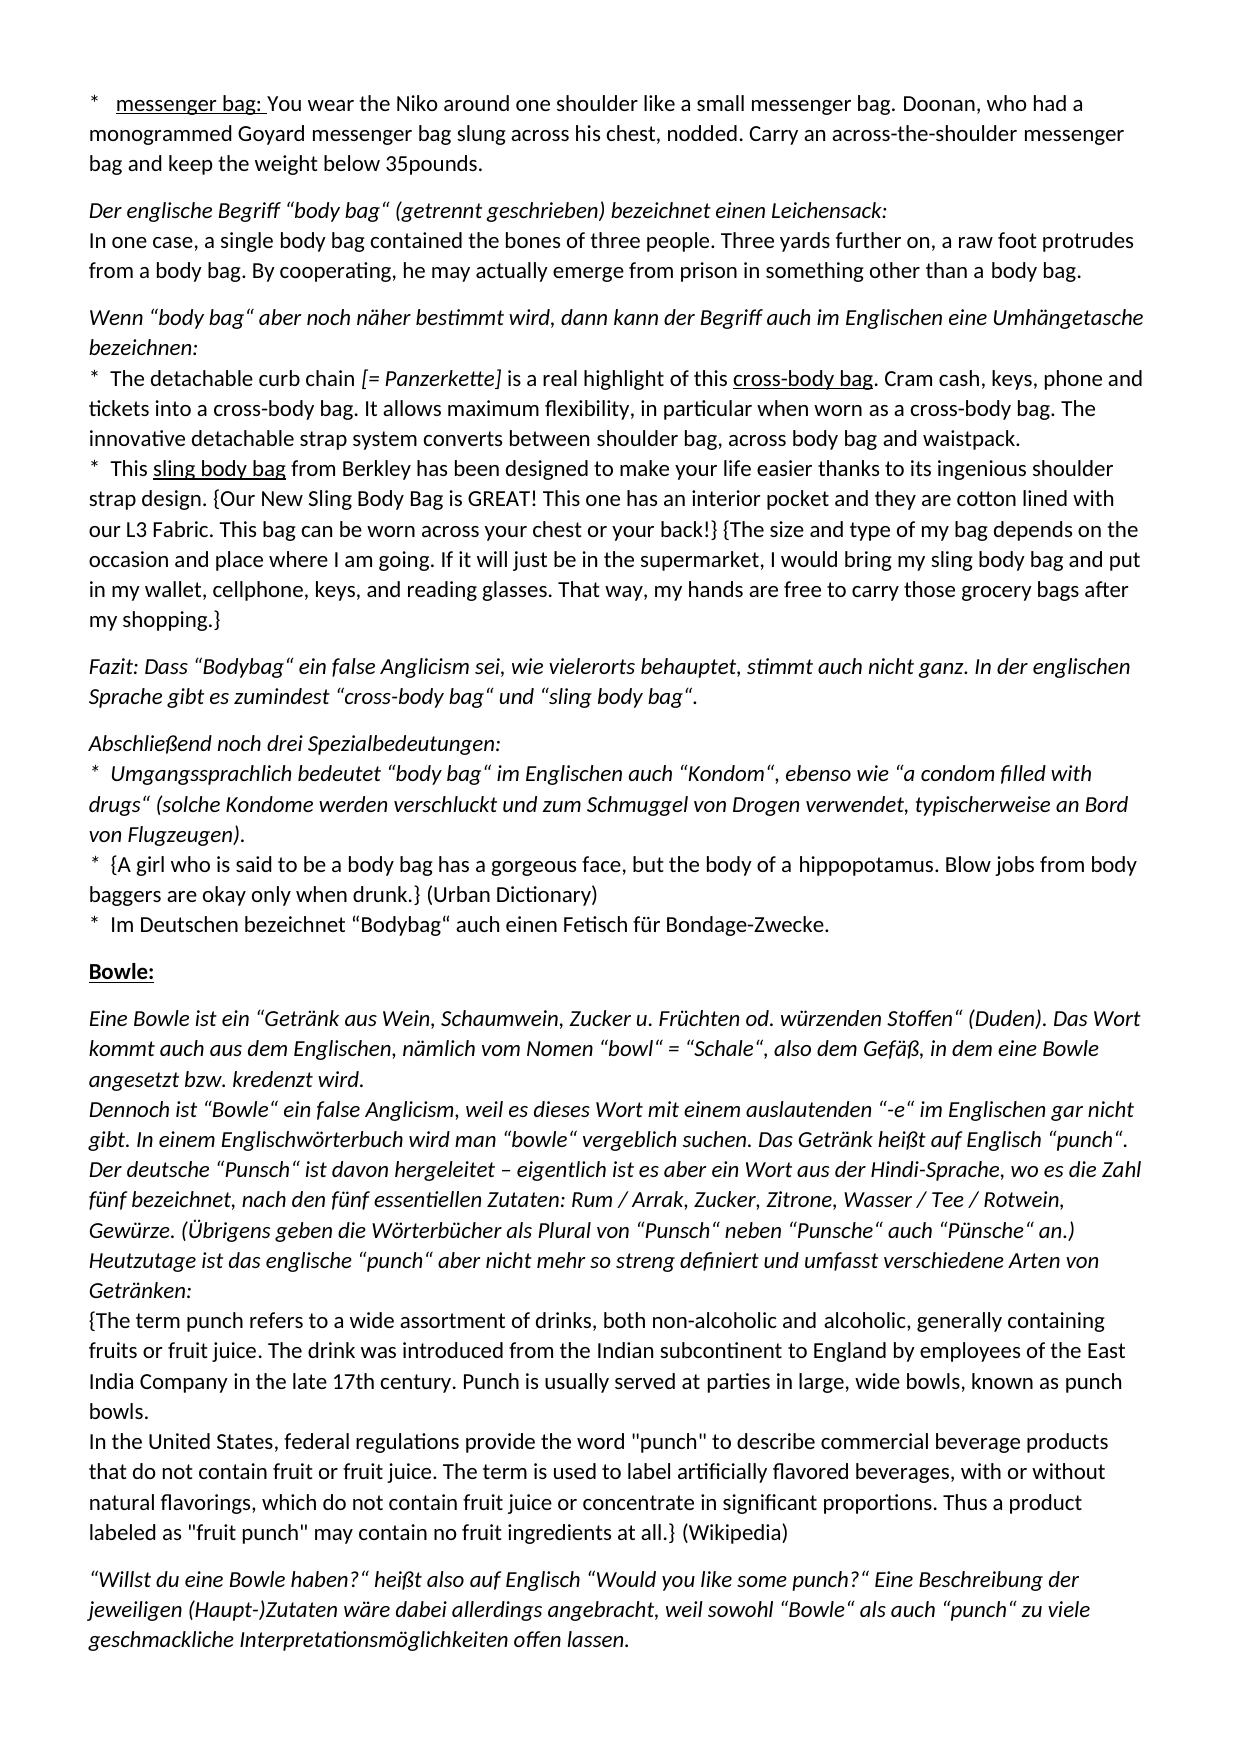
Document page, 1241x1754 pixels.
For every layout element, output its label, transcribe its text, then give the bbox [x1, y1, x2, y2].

text Der englische Begriff “body bag“ (getrennt geschrieben) bezeichnet einen Leichensack: In one case, a single body bag contained the bones of three people. Three yards further on, a raw foot protrudes from a body bag. By cooperating, he may actually emerge from prison in something other than a body bag. [88, 196, 1152, 284]
text “Willst du eine Bowle haben?“ heißt also auf Englisch “Would you like some punch?“ Eine Beschreibung der jeweiligen (Haupt-)Zutaten wäre dabei allerdings angebracht, weil sowohl “Bowle“ als auch “punch“ zu viele geschmackliche Interpretationsmöglichkeiten offen lassen. [88, 1565, 1152, 1653]
text Fazit: Dass “Bodybag“ ein false Anglicism sei, wie vielerorts behauptet, stimmt auch nicht ganz. In der englischen Sprache gibt es zumindest “cross-body bag“ und “sling body bag“. [88, 652, 1152, 710]
text Bowle: [88, 957, 1152, 985]
text Eine Bowle ist ein “Getränk aus Wein, Schaumwein, Zucker u. Früchten od. würzenden Stoffen“ (Duden). Das Wort kommt auch aus dem Englischen, nämlich vom Nomen “bowl“ = “Schale“, also dem Gefäß, in dem eine Bowle angesetzt bzw. kredenzt wird. Dennoch ist “Bowle“ ein false Anglicism, weil es dieses Wort mit einem auslautenden “-e“ im Englischen gar nicht gibt. In einem Englischwörterbuch wird man “bowle“ vergeblich suchen. Das Getränk heißt auf Englisch “punch“. Der deutsche “Punsch“ ist davon hergeleitet – eigentlich ist es aber ein Wort aus der Hindi-Sprache, wo es die Zahl fünf bezeichnet, nach den fünf essentiellen Zutaten: Rum / Arrak, Zucker, Zitrone, Wasser / Tee / Rotwein, Gewürze. (Übrigens geben die Wörterbücher als Plural von “Punsch“ neben “Punsche“ auch “Pünsche“ an.) Heutzutage ist das englische “punch“ aber nicht mehr so streng definiert und umfasst verschiedene Arten von Getränken: {The term punch refers to a wide assortment of drinks, both non-alcoholic and alcoholic, generally containing fruits or fruit juice. The drink was introduced from the Indian subcontinent to England by employees of the East India Company in the late 17th century. Punch is usually served at parties in large, wide bowls, known as punch bowls. In the United States, federal regulations provide the word "punch" to describe commercial beverage products that do not contain fruit or fruit juice. The term is used to label artificially flavored beverages, with or without natural flavorings, which do not contain fruit juice or concentrate in significant proportions. Thus a product labeled as "fruit punch" may contain no fruit ingredients at all.} (Wikipedia) [88, 1004, 1152, 1546]
text Abschließend noch drei Spezialbedeutungen: * Umgangssprachlich bedeutet “body bag“ im Englischen auch “Kondom“, ebenso wie “a condom filled with drugs“ (solche Kondome werden verschluckt und zum Schmuggel von Drogen verwendet, typischerweise an Bord von Flugzeugen). * {A girl who is said to be a body bag has a gorgeous face, but the body of a hippopotamus. Blow jobs from body baggers are okay only when drunk.} (Urban Dictionary) * Im Deutschen bezeichnet “Bodybag“ auch einen Fetisch für Bondage-Zwecke. [88, 729, 1152, 938]
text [88, 89, 1152, 177]
text Wenn “body bag“ aber noch näher bestimmt wird, dann kann der Begriff auch im Englischen eine Umhängetasche bezeichnen: * The detachable curb chain [= Panzerkette] is a real highlight of this cross-body bag. Cram cash, keys, phone and tickets into a cross-body bag. It allows maximum flexibility, in particular when worn as a cross-body bag. The innovative detachable strap system converts between shoulder bag, across body bag and waistpack. * This sling body bag from Berkley has been designed to make your life easier thanks to its ingenious shoulder strap design. {Our New Sling Body Bag is GREAT! This one has an interior pocket and they are cotton lined with our L3 Fabric. This bag can be worn across your chest or your back!} {The size and type of my bag depends on the occasion and place where I am going. If it will just be in the supermarket, I would bring my sling body bag and put in my wallet, cellphone, keys, and reading glasses. That way, my hands are free to carry those grocery bags after my shopping.} [88, 303, 1152, 633]
